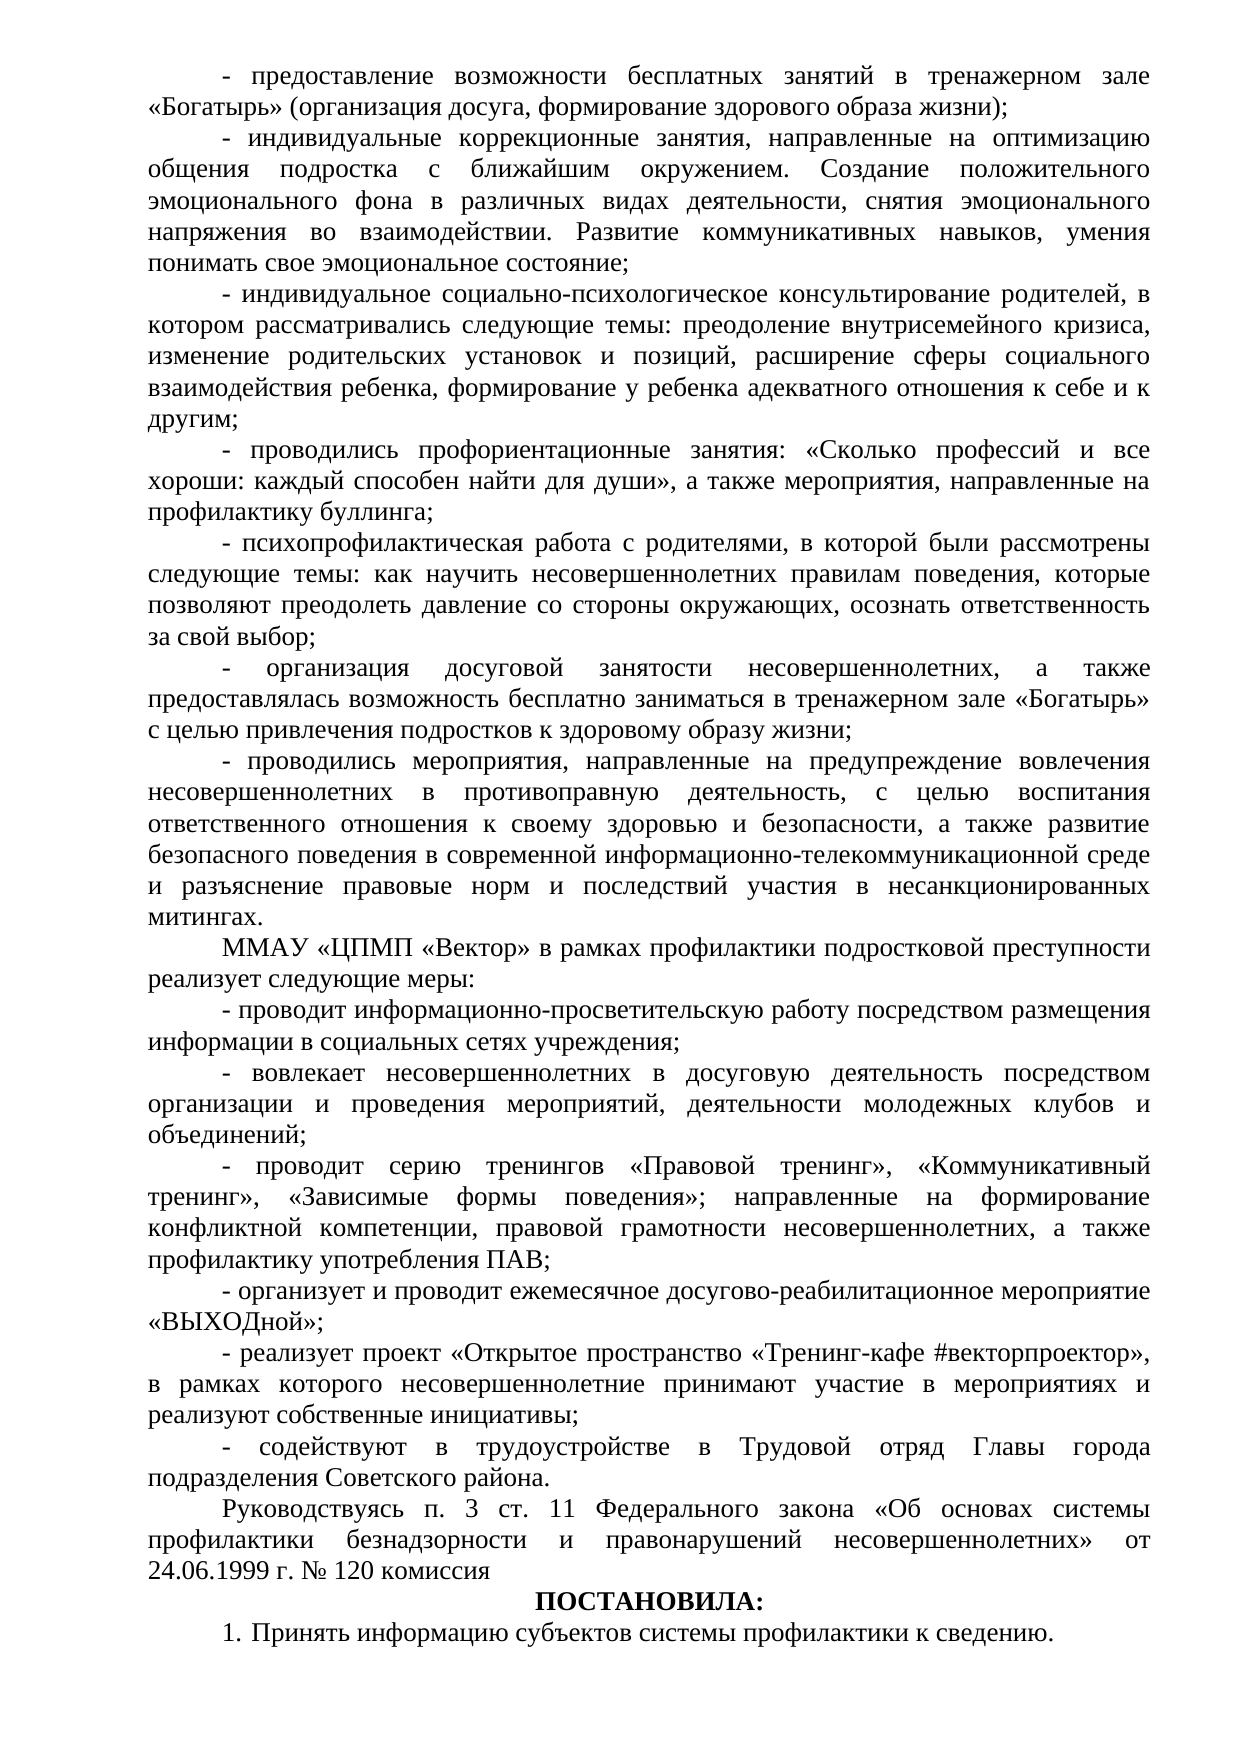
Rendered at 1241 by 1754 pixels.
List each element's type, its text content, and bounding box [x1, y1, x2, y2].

list - проводит информационно-просветительскую работу посредством размещения информации в социальных сетях учреждения; [148, 993, 1152, 1056]
list - индивидуальные коррекционные занятия, направленные на оптимизацию общения подростка с ближайшим окружением. Создание положительного эмоционального фона в различных видах деятельности, снятия эмоционального напряжения во взаимодействии. Развитие коммуникативных навыков, умения понимать свое эмоциональное состояние; [148, 121, 1152, 277]
list - проводит серию тренингов «Правовой тренинг», «Коммуникативный тренинг», «Зависимые формы поведения»; направленные на формирование конфликтной компетенции, правовой грамотности несовершеннолетних, а также профилактику употребления ПАВ; [148, 1149, 1152, 1274]
list Принять информацию субъектов системы профилактики к сведению. [148, 1616, 1152, 1648]
list - организует и проводит ежемесячное досугово-реабилитационное мероприятие «ВЫХОДной»; [148, 1274, 1152, 1336]
list - психопрофилактическая работа с родителями, в которой были рассмотрены следующие темы: как научить несовершеннолетних правилам поведения, которые позволяют преодолеть давление со стороны окружающих, осознать ответственность за свой выбор; [148, 526, 1152, 651]
list ПОСТАНОВИЛА: [148, 1585, 1152, 1616]
list - вовлекает несовершеннолетних в досуговую деятельность посредством организации и проведения мероприятий, деятельности молодежных клубов и объединений; [148, 1056, 1152, 1149]
list - реализует проект «Открытое пространство «Тренинг-кафе #векторпроектор», в рамках которого несовершеннолетние принимают участие в мероприятиях и реализуют собственные инициативы; [148, 1336, 1152, 1429]
list - проводились профориентационные занятия: «Сколько профессий и все хороши: каждый способен найти для души», а также мероприятия, направленные на профилактику буллинга; [148, 433, 1152, 526]
list - предоставление возможности бесплатных занятий в тренажерном зале «Богатырь» (организация досуга, формирование здорового образа жизни); [148, 59, 1152, 121]
list ММАУ «ЦПМП «Вектор» в рамках профилактики подростковой преступности реализует следующие меры: [148, 931, 1152, 993]
list - организация досуговой занятости несовершеннолетних, а также предоставлялась возможность бесплатно заниматься в тренажерном зале «Богатырь» с целью привлечения подростков к здоровому образу жизни; [148, 651, 1152, 744]
list - содействуют в трудоустройстве в Трудовой отряд Главы города подразделения Советского района. [148, 1429, 1152, 1492]
list - проводились мероприятия, направленные на предупреждение вовлечения несовершеннолетних в противоправную деятельность, с целью воспитания ответственного отношения к своему здоровью и безопасности, а также развитие безопасного поведения в современной информационно-телекоммуникационной среде и разъяснение правовые норм и последствий участия в несанкционированных митингах. [148, 744, 1152, 931]
text Руководствуясь п. 3 ст. 11 Федерального закона «Об основах системы профилактики безнадзорности и правонарушений несовершеннолетних» от 24.06.1999 г. № 120 комиссия [148, 1492, 1152, 1585]
list - индивидуальное социально-психологическое консультирование родителей, в котором рассматривались следующие темы: преодоление внутрисемейного кризиса, изменение родительских установок и позиций, расширение сферы социального взаимодействия ребенка, формирование у ребенка адекватного отношения к себе и к другим; [148, 277, 1152, 433]
